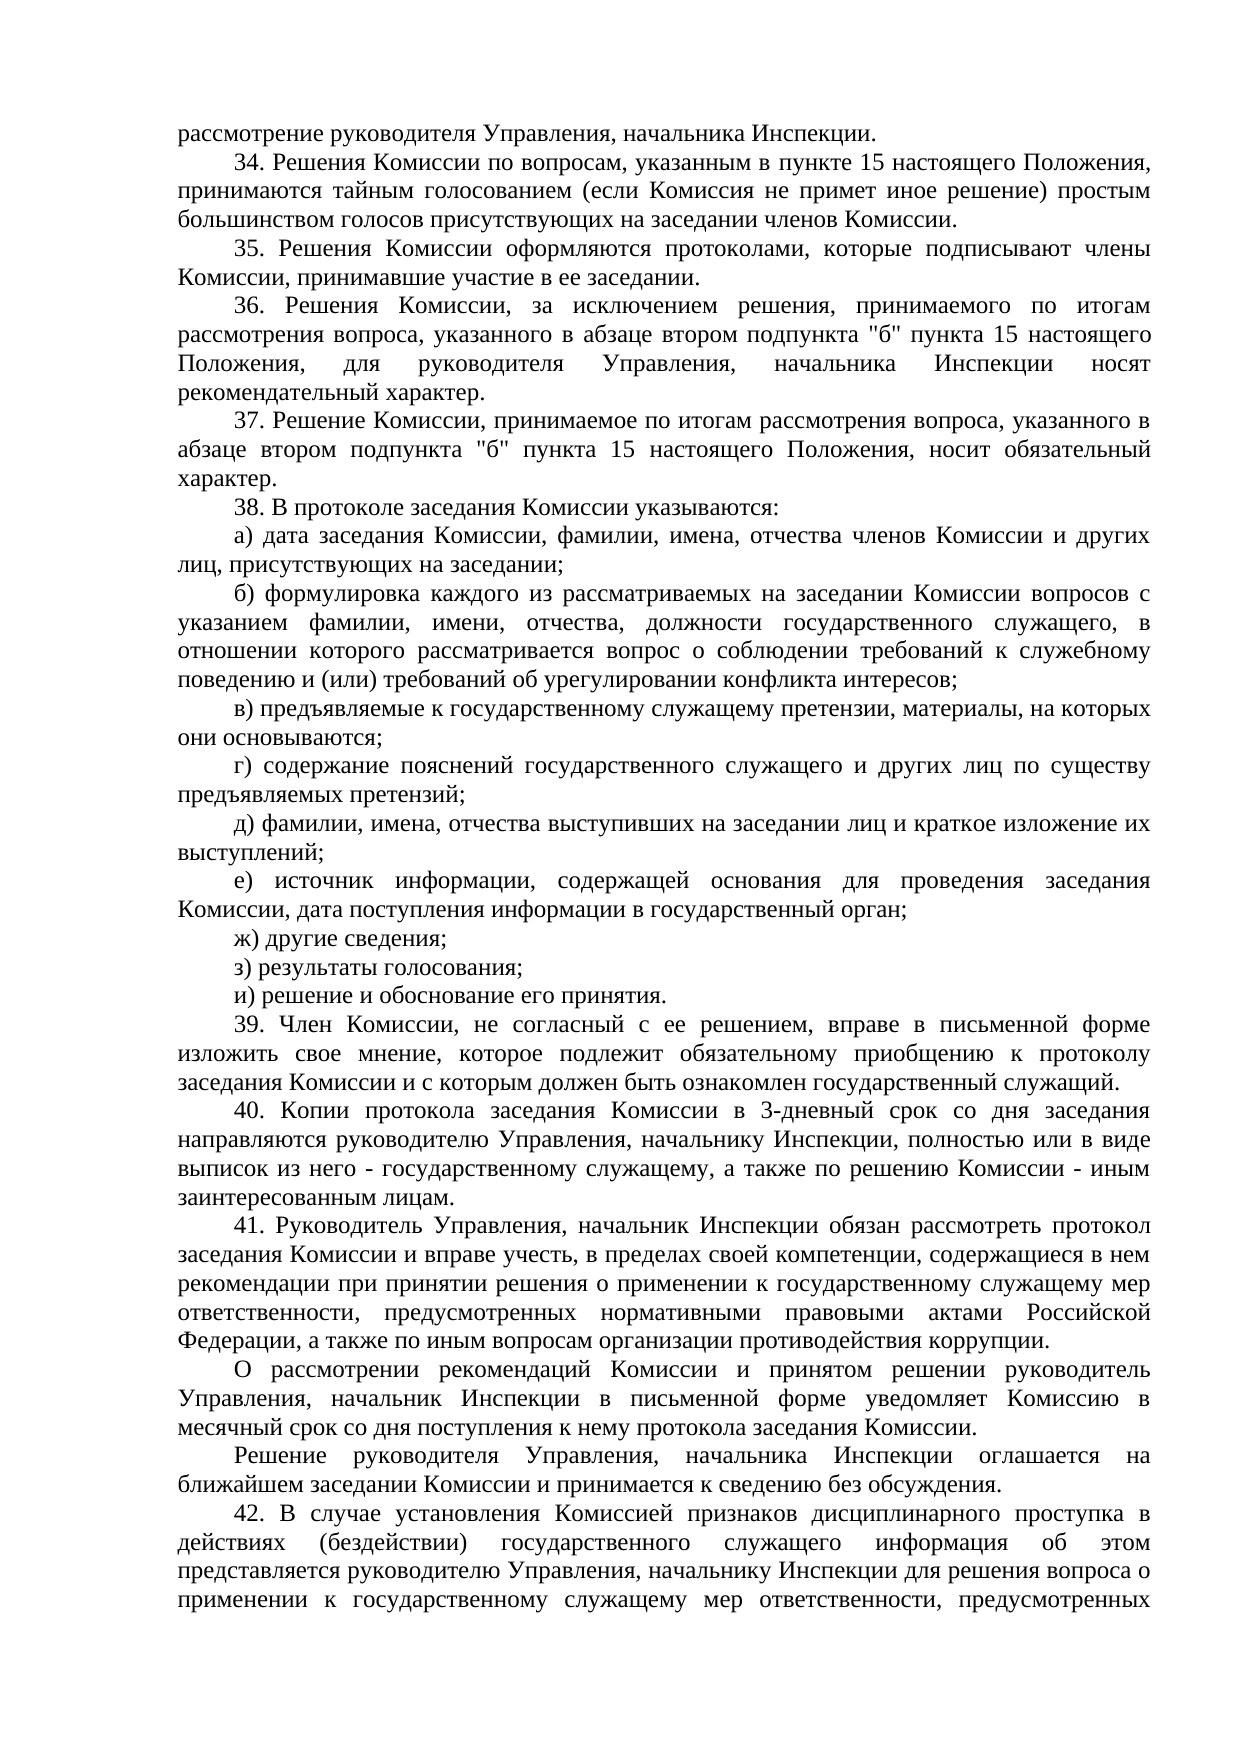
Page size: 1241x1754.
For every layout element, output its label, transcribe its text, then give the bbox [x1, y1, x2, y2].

text в) предъявляемые к государственному служащему претензии, материалы, на которых они основываются; [177, 693, 1152, 751]
text Решение руководителя Управления, начальника Инспекции оглашается на ближайшем заседании Комиссии и принимается к сведению без обсуждения. [177, 1441, 1152, 1498]
text б) формулировка каждого из рассматриваемых на заседании Комиссии вопросов с указанием фамилии, имени, отчества, должности государственного служащего, в отношении которого рассматривается вопрос о соблюдении требований к служебному поведению и (или) требований об урегулировании конфликта интересов; [177, 578, 1152, 693]
text 40. Копии протокола заседания Комиссии в 3-дневный срок со дня заседания направляются руководителю Управления, начальнику Инспекции, полностью или в виде выписок из него - государственному служащему, а также по решению Комиссии - иным заинтересованным лицам. [177, 1096, 1152, 1211]
text г) содержание пояснений государственного служащего и других лиц по существу предъявляемых претензий; [177, 751, 1152, 808]
text О рассмотрении рекомендаций Комиссии и принятом решении руководитель Управления, начальник Инспекции в письменной форме уведомляет Комиссию в месячный срок со дня поступления к нему протокола заседания Комиссии. [177, 1354, 1152, 1441]
text 41. Руководитель Управления, начальник Инспекции обязан рассмотреть протокол заседания Комиссии и вправе учесть, в пределах своей компетенции, содержащиеся в нем рекомендации при принятии решения о применении к государственному служащему мер ответственности, предусмотренных нормативными правовыми актами Российской Федерации, а также по иным вопросам организации противодействия коррупции. [177, 1211, 1152, 1354]
text и) решение и обоснование его принятия. [177, 981, 1152, 1009]
text ж) другие сведения; [177, 923, 1152, 952]
text з) результаты голосования; [177, 952, 1152, 981]
text 38. В протоколе заседания Комиссии указываются: [177, 492, 1152, 521]
text 37. Решение Комиссии, принимаемое по итогам рассмотрения вопроса, указанного в абзаце втором подпункта "б" пункта 15 настоящего Положения, носит обязательный характер. [177, 406, 1152, 492]
text д) фамилии, имена, отчества выступивших на заседании лиц и краткое изложение их выступлений; [177, 808, 1152, 866]
text а) дата заседания Комиссии, фамилии, имена, отчества членов Комиссии и других лиц, присутствующих на заседании; [177, 521, 1152, 578]
text 39. Член Комиссии, не согласный с ее решением, вправе в письменной форме изложить свое мнение, которое подлежит обязательному приобщению к протоколу заседания Комиссии и с которым должен быть ознакомлен государственный служащий. [177, 1009, 1152, 1096]
text 35. Решения Комиссии оформляются протоколами, которые подписывают члены Комиссии, принимавшие участие в ее заседании. [177, 233, 1152, 291]
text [177, 1498, 1152, 1613]
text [177, 118, 1152, 147]
text е) источник информации, содержащей основания для проведения заседания Комиссии, дата поступления информации в государственный орган; [177, 866, 1152, 923]
text 36. Решения Комиссии, за исключением решения, принимаемого по итогам рассмотрения вопроса, указанного в абзаце втором подпункта "б" пункта 15 настоящего Положения, для руководителя Управления, начальника Инспекции носят рекомендательный характер. [177, 291, 1152, 406]
text 34. Решения Комиссии по вопросам, указанным в пункте 15 настоящего Положения, принимаются тайным голосованием (если Комиссия не примет иное решение) простым большинством голосов присутствующих на заседании членов Комиссии. [177, 147, 1152, 233]
